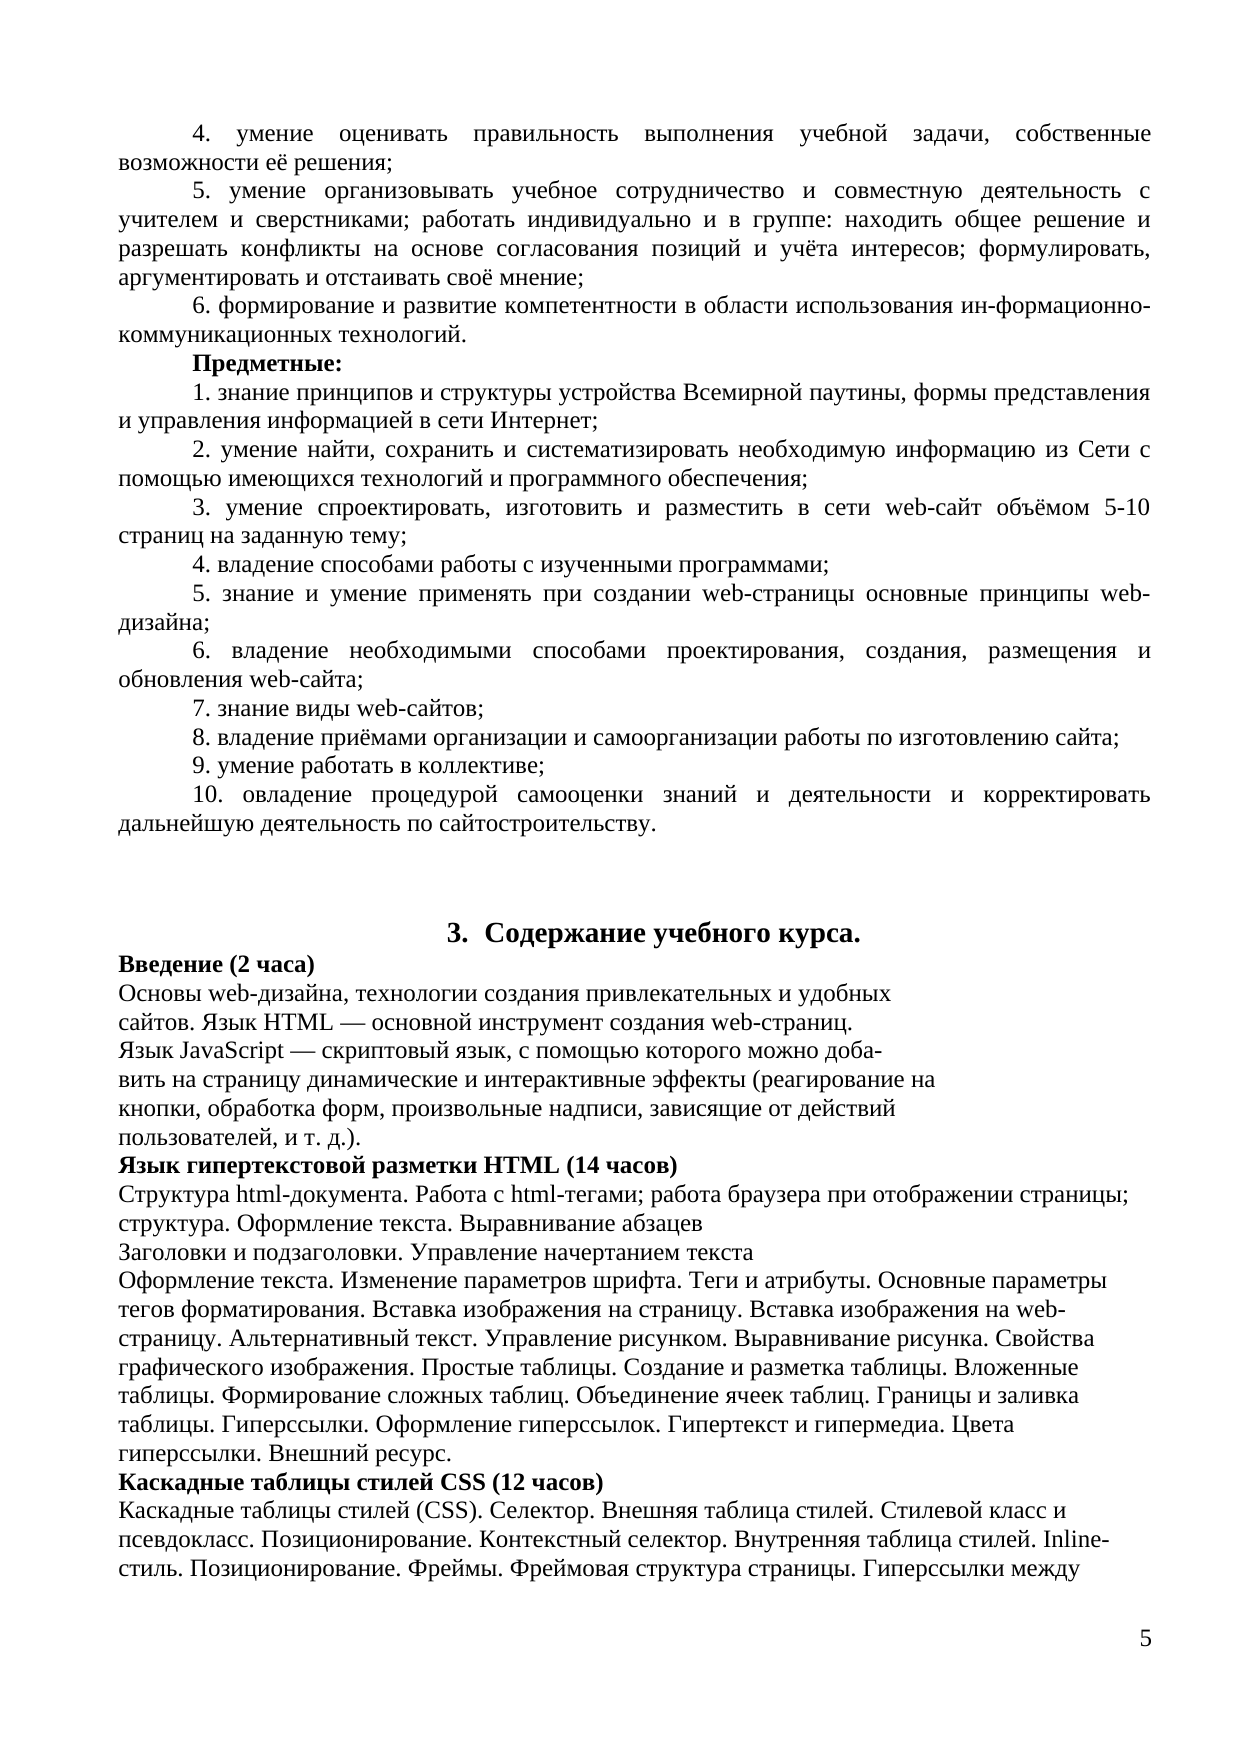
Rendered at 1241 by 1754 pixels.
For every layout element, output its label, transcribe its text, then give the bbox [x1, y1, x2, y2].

text Введение (2 часа) [118, 949, 1152, 978]
subtitle Содержание учебного курса. [156, 916, 1152, 949]
text Каскадные таблицы стилей CSS (12 часов) [118, 1467, 1152, 1495]
text 6. формирование и развитие компетентности в области использования ин-формационно-коммуникационных технологий. [118, 291, 1152, 348]
text Язык JavaScript — скриптовый язык, с помощью которого можно доба- [118, 1035, 1152, 1064]
text 10. овладение процедурой самооценки знаний и деятельности и корректировать дальнейшую деятельность по сайтостроительству. [118, 779, 1152, 837]
text Заголовки и подзаголовки. Управление начертанием текста [118, 1237, 1152, 1265]
text пользователей, и т. д.). [118, 1122, 1152, 1150]
text 2. умение найти, сохранить и систематизировать необходимую информацию из Сети с помощью имеющихся технологий и программного обеспечения; [118, 434, 1152, 492]
text 9. умение работать в коллективе; [118, 751, 1152, 779]
text 8. владение приёмами организации и самоорганизации работы по изготовлению сайта; [118, 722, 1152, 751]
text Предметные: [118, 348, 1152, 377]
text 5. знание и умение применять при создании web-страницы основные принципы web-дизайна; [118, 578, 1152, 636]
text сайтов. Язык HTML — основной инструмент создания web-страниц. [118, 1007, 1152, 1035]
text Основы web-дизайна, технологии создания привлекательных и удобных [118, 978, 1152, 1007]
text Структура html-документа. Работа с html-тегами; работа браузера при отображении страницы; структура. Оформление текста. Выравнивание абзацев [118, 1179, 1152, 1237]
text Оформление текста. Изменение параметров шрифта. Теги и атрибуты. Основные параметры тегов форматирования. Вставка изображения на страницу. Вставка изображения на web-страницу. Альтернативный текст. Управление рисунком. Выравнивание рисунка. Свойства графического изображения. Простые таблицы. Создание и разметка таблицы. Вложенные таблицы. Формирование сложных таблиц. Объединение ячеек таблиц. Границы и заливка таблицы. Гиперссылки. Оформление гиперссылок. Гипертекст и гипермедиа. Цвета гиперссылки. Внешний ресурс. [118, 1265, 1152, 1467]
text 3. умение спроектировать, изготовить и разместить в сети web-сайт объёмом 5-10 страниц на заданную тему; [118, 492, 1152, 549]
text Язык гипертекстовой разметки HTML (14 часов) [118, 1150, 1152, 1179]
text 4. умение оценивать правильность выполнения учебной задачи, собственные возможности её решения; [118, 118, 1152, 176]
text 7. знание виды web-сайтов; [118, 693, 1152, 722]
text 6. владение необходимыми способами проектирования, создания, размещения и обновления web-сайта; [118, 636, 1152, 693]
text вить на страницу динамические и интерактивные эффекты (реагирование на [118, 1064, 1152, 1093]
text 1. знание принципов и структуры устройства Всемирной паутины, формы представления и управления информацией в сети Интернет; [118, 377, 1152, 434]
text 4. владение способами работы с изученными программами; [118, 549, 1152, 578]
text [118, 1495, 1152, 1582]
text 5. умение организовывать учебное сотрудничество и совместную деятельность с учителем и сверстниками; работать индивидуально и в группе: находить общее решение и разрешать конфликты на основе согласования позиций и учёта интересов; формулировать, аргументировать и отстаивать своё мнение; [118, 176, 1152, 291]
text кнопки, обработка форм, произвольные надписи, зависящие от действий [118, 1093, 1152, 1122]
